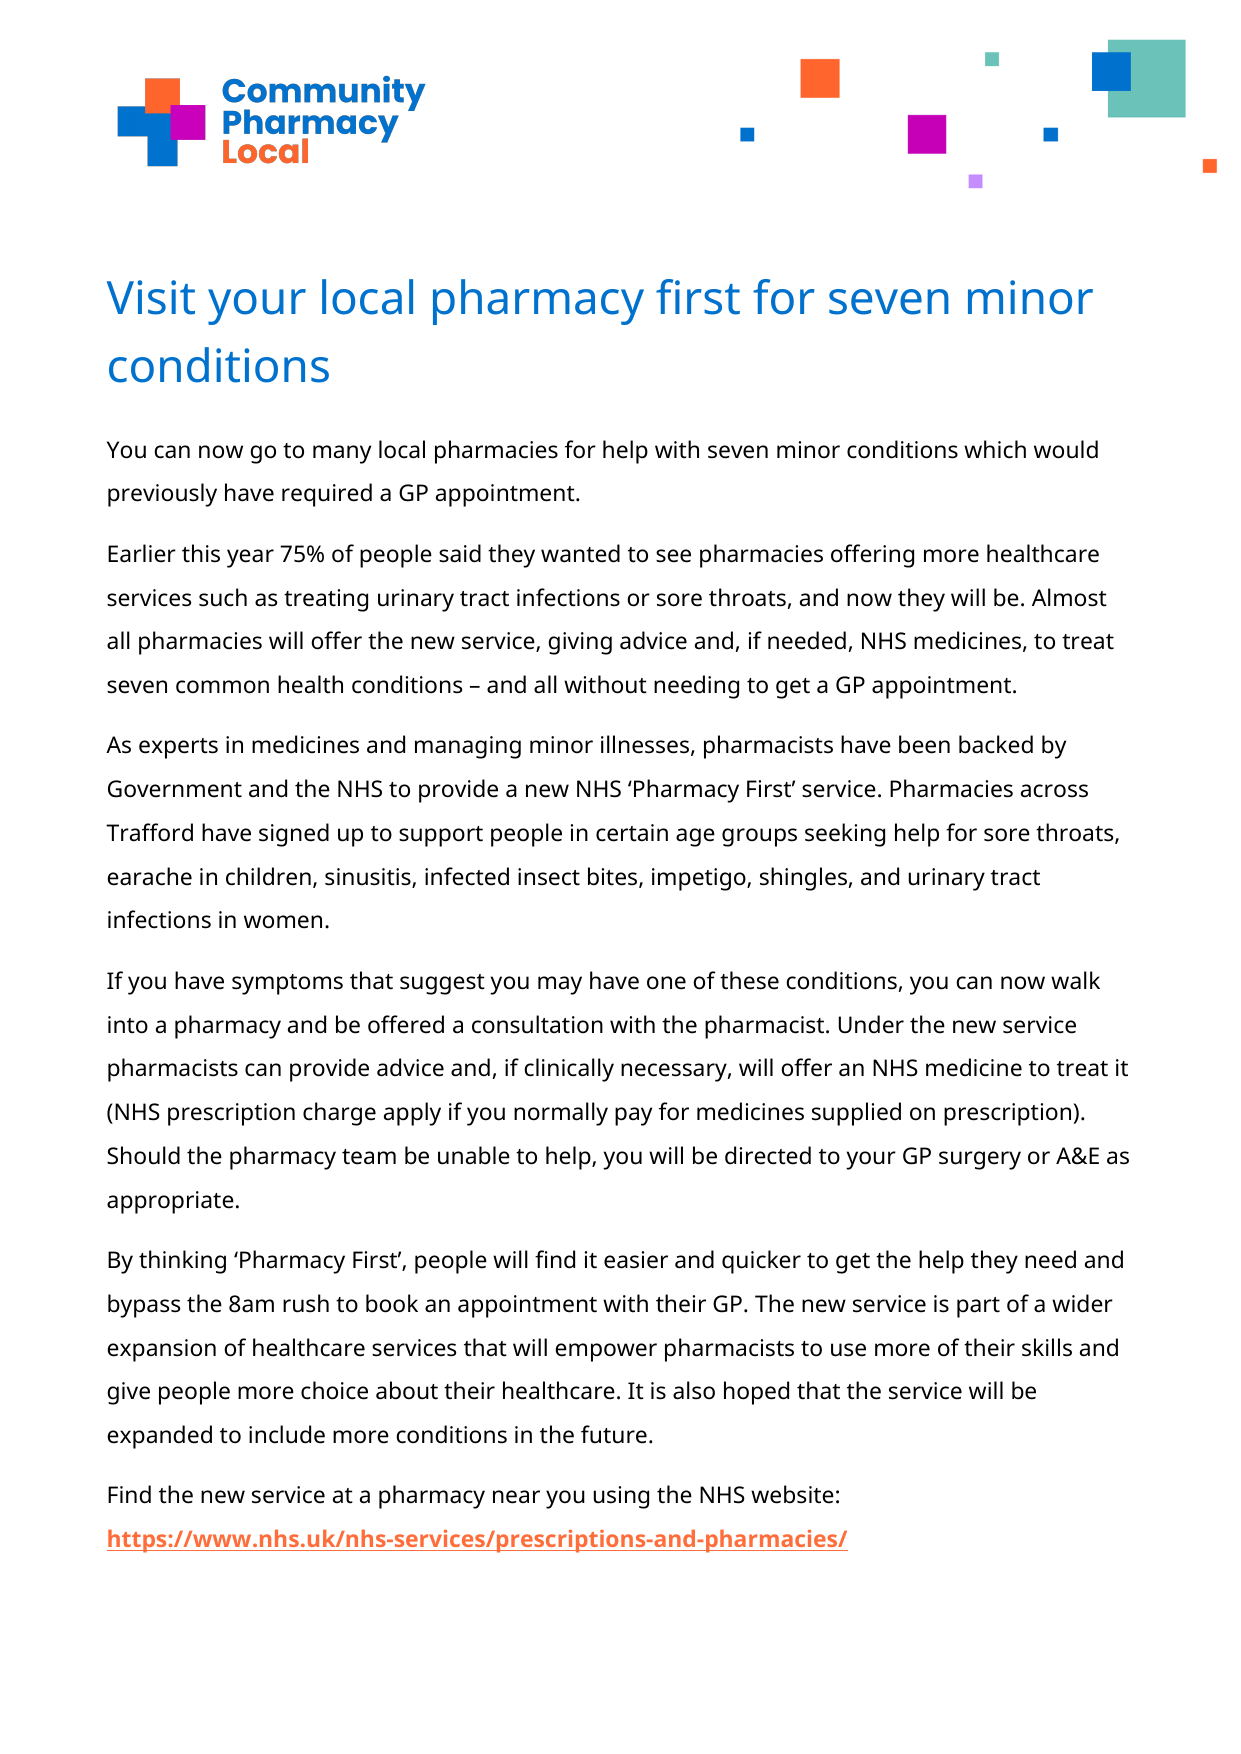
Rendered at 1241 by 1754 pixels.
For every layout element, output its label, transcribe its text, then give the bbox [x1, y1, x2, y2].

text By thinking ‘Pharmacy First’, people will find it easier and quicker to get the help they need and bypass the 8am rush to book an appointment with their GP. The new service is part of a wider expansion of healthcare services that will empower pharmacists to use more of their skills and give people more choice about their healthcare. It is also hoped that the service will be expanded to include more conditions in the future. [106, 1244, 1134, 1450]
picture [714, 39, 1238, 232]
text Earlier this year 75% of people said they wanted to see pharmacies offering more healthcare services such as treating urinary tract infections or sore throats, and now they will be. Almost all pharmacies will offer the new service, giving advice and, if needed, NHS medicines, to treat seven common health conditions – and all without needing to get a GP appointment. [106, 538, 1134, 700]
subtitle Visit your local pharmacy first for seven minor conditions [106, 265, 1134, 396]
text Find the new service at a pharmacy near you using the NHS website: https://www.nhs.uk/nhs-services/prescriptions-and-pharmacies/ [106, 1479, 1134, 1554]
text You can now go to many local pharmacies for help with seven minor conditions which would previously have required a GP appointment. [106, 433, 1134, 508]
picture [106, 71, 431, 176]
text If you have symptoms that suggest you may have one of these conditions, you can now walk into a pharmacy and be offered a consultation with the pharmacist. Under the new service pharmacists can provide advice and, if clinically necessary, will offer an NHS medicine to treat it (NHS prescription charge apply if you normally pay for medicines supplied on prescription). Should the pharmacy team be unable to help, you will be directed to your GP surgery or A&E as appropriate. [106, 965, 1134, 1215]
text As experts in medicines and managing minor illnesses, pharmacists have been backed by Government and the NHS to provide a new NHS ‘Pharmacy First’ service. Pharmacies across Trafford have signed up to support people in certain age groups seeking help for sore throats, earache in children, sinusitis, infected insect bites, impetigo, shingles, and urinary tract infections in women. [106, 729, 1134, 936]
